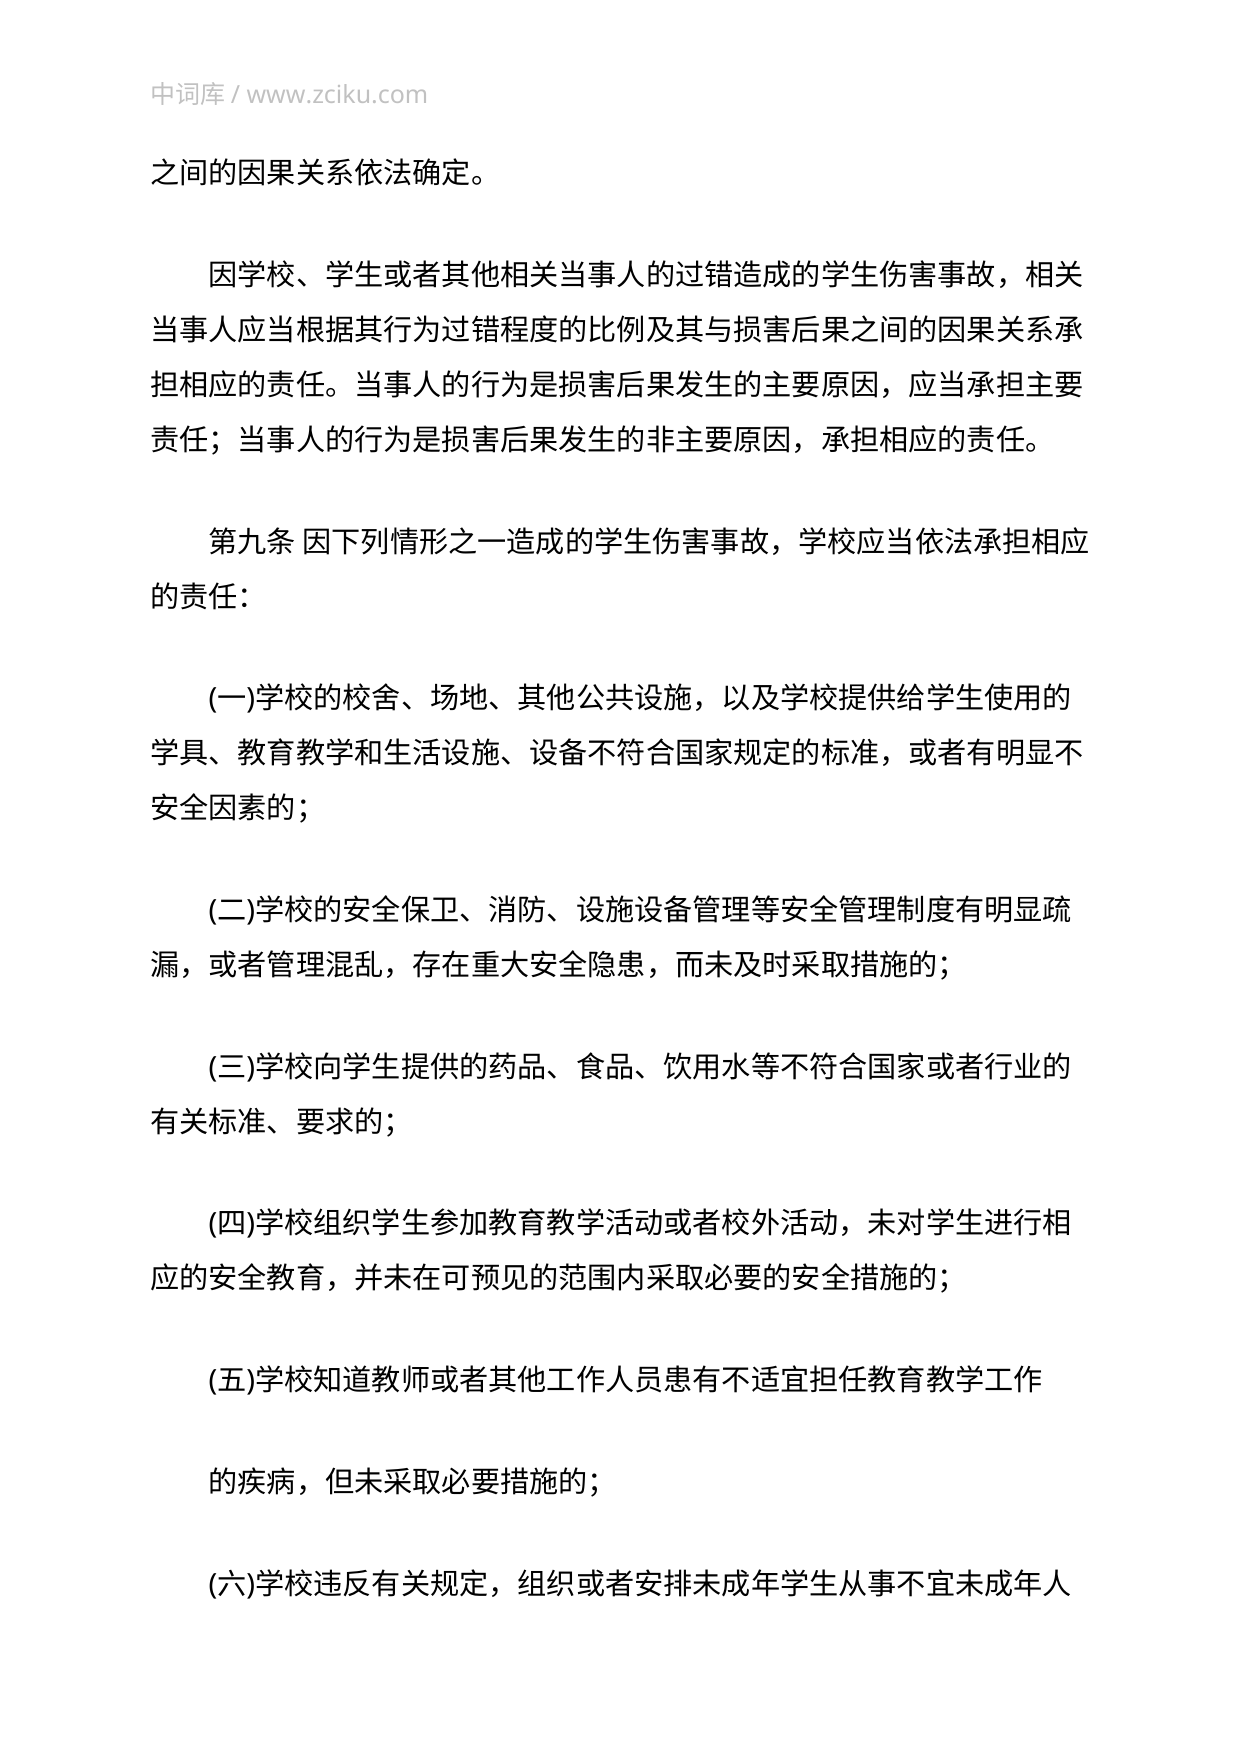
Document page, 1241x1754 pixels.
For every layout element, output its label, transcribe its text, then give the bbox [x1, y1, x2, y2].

text (二)学校的安全保卫、消防、设施设备管理等安全管理制度有明显疏漏，或者管理混乱，存在重大安全隐患，而未及时采取措施的； [150, 887, 1090, 984]
text (三)学校向学生提供的药品、食品、饮用水等不符合国家或者行业的有关标准、要求的； [150, 1043, 1090, 1141]
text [150, 150, 1090, 192]
text 的疾病，但未采取必要措施的； [150, 1459, 1090, 1501]
text 第九条 因下列情形之一造成的学生伤害事故，学校应当依法承担相应的责任： [150, 518, 1090, 615]
text 因学校、学生或者其他相关当事人的过错造成的学生伤害事故，相关当事人应当根据其行为过错程度的比例及其与损害后果之间的因果关系承担相应的责任。当事人的行为是损害后果发生的主要原因，应当承担主要责任；当事人的行为是损害后果发生的非主要原因，承担相应的责任。 [150, 252, 1090, 459]
text (一)学校的校舍、场地、其他公共设施，以及学校提供给学生使用的学具、教育教学和生活设施、设备不符合国家规定的标准，或者有明显不安全因素的； [150, 675, 1090, 827]
text (四)学校组织学生参加教育教学活动或者校外活动，未对学生进行相应的安全教育，并未在可预见的范围内采取必要的安全措施的； [150, 1200, 1090, 1297]
text (五)学校知道教师或者其他工作人员患有不适宜担任教育教学工作 [150, 1357, 1090, 1399]
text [150, 1561, 1090, 1603]
